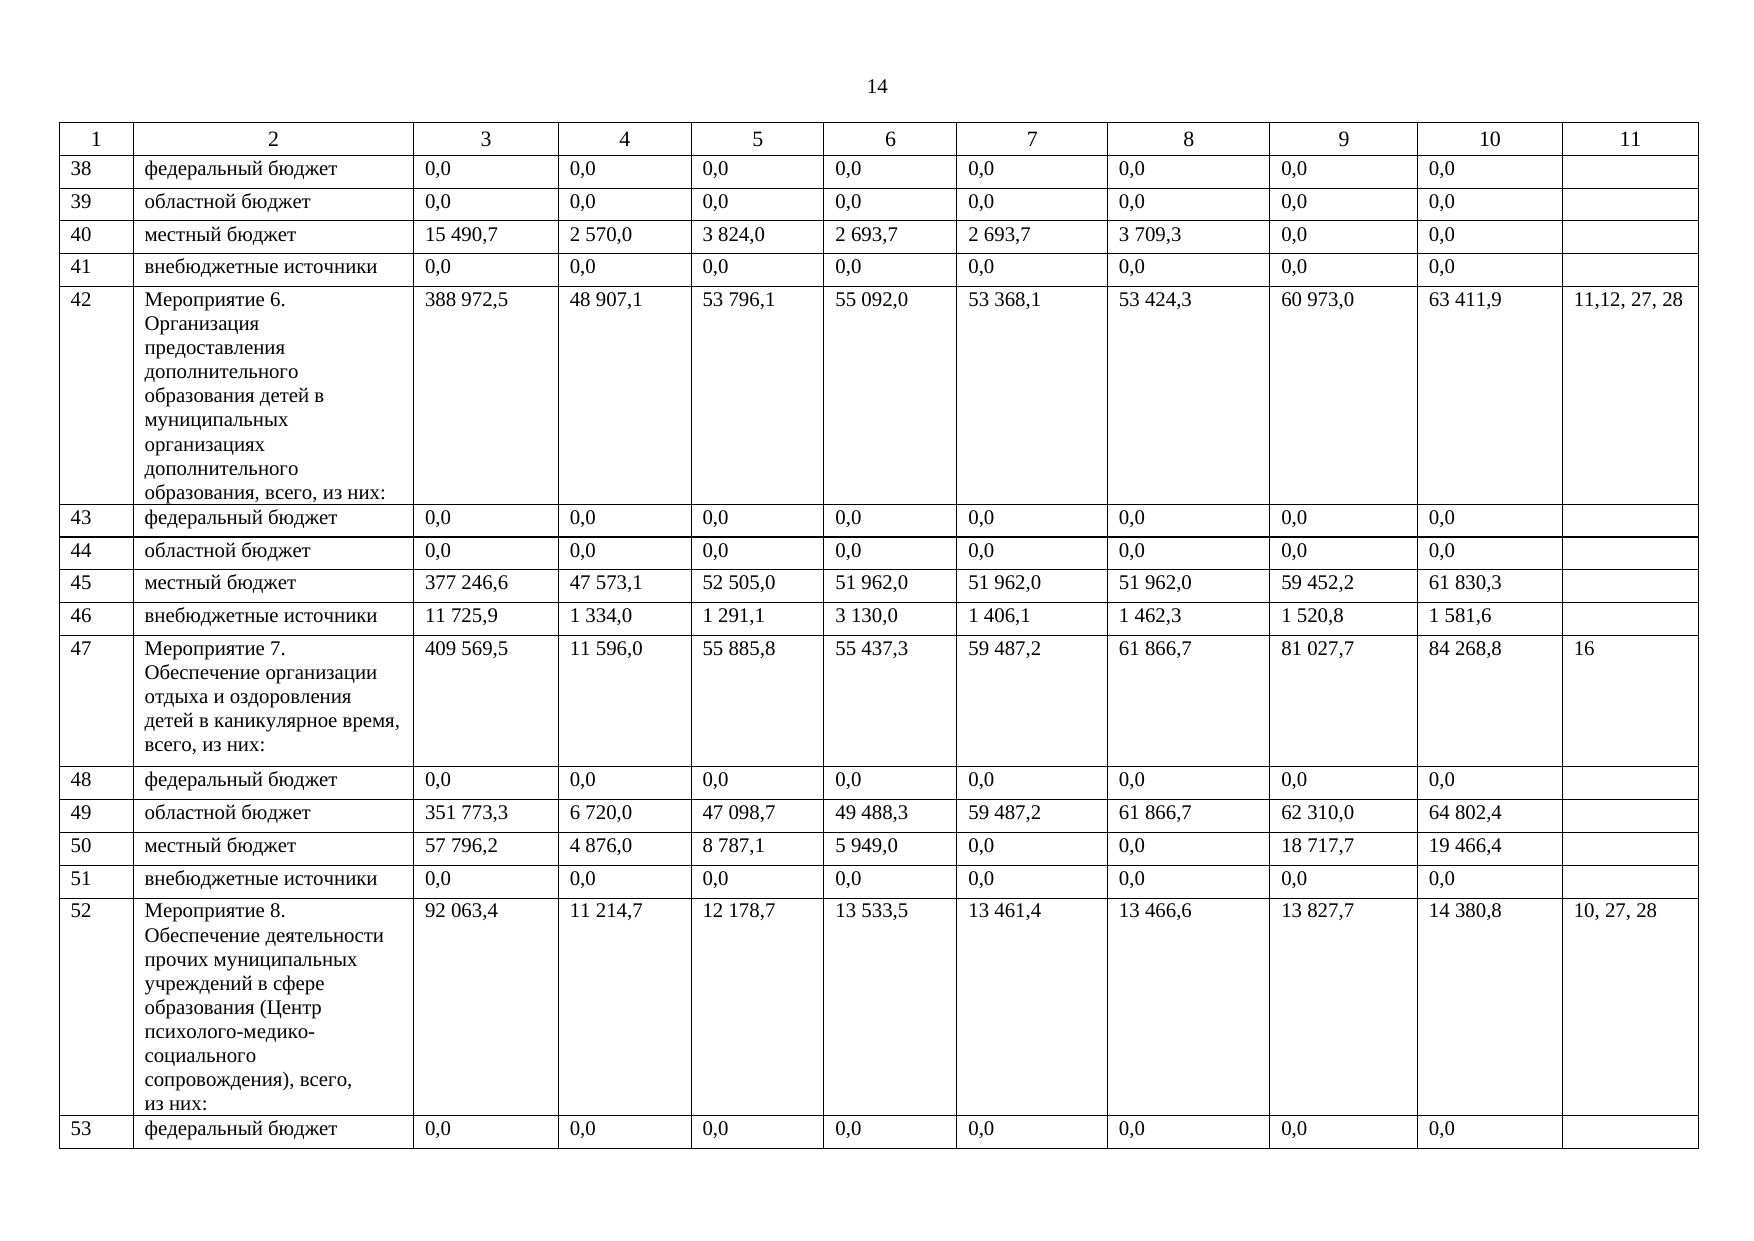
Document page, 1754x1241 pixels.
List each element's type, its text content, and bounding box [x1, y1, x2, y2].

table_cell внебюджетные источники [134, 866, 413, 897]
table_cell 0,0 [559, 156, 691, 188]
table_cell 11 725,9 [414, 603, 558, 635]
table_cell 0,0 [824, 254, 956, 286]
table_cell 47 [60, 636, 133, 766]
table_cell 0,0 [1418, 866, 1562, 897]
table_cell 52 [60, 899, 133, 1115]
table_cell 0,0 [824, 156, 956, 188]
table_cell 61 866,7 [1108, 800, 1269, 832]
table_cell 0,0 [692, 254, 823, 286]
table_cell 0,0 [1418, 1116, 1562, 1148]
table_cell 1 406,1 [957, 603, 1107, 635]
table_cell 0,0 [414, 767, 558, 799]
table_header 8 [1108, 123, 1269, 155]
table_cell 0,0 [1270, 156, 1417, 188]
table_header 1 [60, 123, 133, 155]
table_cell [1563, 505, 1698, 536]
table_cell 15 490,7 [414, 221, 558, 253]
table_cell 53 796,1 [692, 287, 823, 504]
table_cell [1563, 800, 1698, 832]
table_cell 0,0 [559, 538, 691, 569]
table_cell [1563, 538, 1698, 569]
table_cell 0,0 [1108, 866, 1269, 897]
table_cell федеральный бюджет [134, 767, 413, 799]
table_cell 60 973,0 [1270, 287, 1417, 504]
table_cell 4 876,0 [559, 833, 691, 864]
table_cell 0,0 [824, 767, 956, 799]
table_cell 0,0 [1418, 767, 1562, 799]
table_cell 0,0 [692, 189, 823, 220]
table_cell 0,0 [692, 156, 823, 188]
table_cell 0,0 [1270, 767, 1417, 799]
table_header 11 [1563, 123, 1698, 155]
table_cell областной бюджет [134, 189, 413, 220]
table_cell 0,0 [414, 189, 558, 220]
table_cell 0,0 [414, 538, 558, 569]
table_cell 39 [60, 189, 133, 220]
table_cell 11 596,0 [559, 636, 691, 766]
table_header 4 [559, 123, 691, 155]
table_cell 0,0 [824, 866, 956, 897]
table_cell 0,0 [957, 866, 1107, 897]
table_cell 52 505,0 [692, 570, 823, 602]
table_cell 0,0 [559, 767, 691, 799]
table_cell 3 130,0 [824, 603, 956, 635]
table_cell 377 246,6 [414, 570, 558, 602]
table_cell 0,0 [1270, 866, 1417, 897]
table_cell 13 533,5 [824, 899, 956, 1115]
table_cell 0,0 [957, 156, 1107, 188]
table_header 7 [957, 123, 1107, 155]
table_cell 0,0 [824, 538, 956, 569]
table_cell 0,0 [692, 767, 823, 799]
table_cell 19 466,4 [1418, 833, 1562, 864]
table_cell 10, 27, 28 [1563, 899, 1698, 1115]
table_cell 2 570,0 [559, 221, 691, 253]
table_header 6 [824, 123, 956, 155]
table_cell [1563, 603, 1698, 635]
table_cell 0,0 [1270, 538, 1417, 569]
table_cell [1563, 254, 1698, 286]
table_cell 0,0 [957, 767, 1107, 799]
table_cell местный бюджет [134, 833, 413, 864]
table_cell федеральный бюджет [134, 505, 413, 536]
table_cell 81 027,7 [1270, 636, 1417, 766]
table_cell 0,0 [957, 189, 1107, 220]
table_cell 0,0 [957, 1116, 1107, 1148]
table_cell 53 424,3 [1108, 287, 1269, 504]
table_cell 11 214,7 [559, 899, 691, 1115]
table_cell [1563, 570, 1698, 602]
table_cell 0,0 [1418, 156, 1562, 188]
table_cell 40 [60, 221, 133, 253]
table_cell 0,0 [1418, 189, 1562, 220]
table_cell 49 [60, 800, 133, 832]
table_cell 0,0 [957, 505, 1107, 536]
table_cell [1563, 866, 1698, 897]
table_cell 5 949,0 [824, 833, 956, 864]
table_cell 0,0 [1108, 833, 1269, 864]
table_cell 63 411,9 [1418, 287, 1562, 504]
table_cell 6 720,0 [559, 800, 691, 832]
table_cell областной бюджет [134, 800, 413, 832]
table_cell 1 291,1 [692, 603, 823, 635]
table_cell Мероприятие 8. Обеспечение деятельности прочих муниципальных учреждений в сфере образования (Центр психолого-медико-социального сопровождения), всего, из них: [134, 899, 413, 1115]
table_cell [1563, 189, 1698, 220]
table_cell 51 962,0 [957, 570, 1107, 602]
table_header 5 [692, 123, 823, 155]
table_cell 0,0 [824, 505, 956, 536]
table_cell 0,0 [1108, 538, 1269, 569]
table_cell 0,0 [1270, 189, 1417, 220]
table_cell 12 178,7 [692, 899, 823, 1115]
table_cell 61 830,3 [1418, 570, 1562, 602]
table_cell 0,0 [559, 866, 691, 897]
table_cell 51 962,0 [824, 570, 956, 602]
table_cell 0,0 [1108, 189, 1269, 220]
table_cell 1 520,8 [1270, 603, 1417, 635]
table_cell 59 487,2 [957, 800, 1107, 832]
table_cell внебюджетные источники [134, 254, 413, 286]
table_cell 55 437,3 [824, 636, 956, 766]
table_cell 51 962,0 [1108, 570, 1269, 602]
table_cell 55 885,8 [692, 636, 823, 766]
table_cell 47 098,7 [692, 800, 823, 832]
table_cell 0,0 [824, 1116, 956, 1148]
table_cell 0,0 [1418, 221, 1562, 253]
table_cell 16 [1563, 636, 1698, 766]
table_cell Мероприятие 6. Организация предоставления дополнительного образования детей в муниципальных организациях дополнительного образования, всего, из них: [134, 287, 413, 504]
table_header 9 [1270, 123, 1417, 155]
table_cell 0,0 [1108, 1116, 1269, 1148]
table_cell 92 063,4 [414, 899, 558, 1115]
table_cell 0,0 [414, 254, 558, 286]
table_cell 59 452,2 [1270, 570, 1417, 602]
table_cell 61 866,7 [1108, 636, 1269, 766]
table_cell 0,0 [1108, 254, 1269, 286]
table_cell 48 [60, 767, 133, 799]
table_cell 43 [60, 505, 133, 536]
table_cell 84 268,8 [1418, 636, 1562, 766]
table_cell 57 796,2 [414, 833, 558, 864]
table_cell 11,12, 27, 28 [1563, 287, 1698, 504]
table_cell 50 [60, 833, 133, 864]
table_cell 8 787,1 [692, 833, 823, 864]
table_cell 0,0 [1270, 1116, 1417, 1148]
table_cell 41 [60, 254, 133, 286]
table_cell 409 569,5 [414, 636, 558, 766]
table_cell 0,0 [692, 1116, 823, 1148]
table_cell 0,0 [559, 189, 691, 220]
table_cell 46 [60, 603, 133, 635]
table_cell 55 092,0 [824, 287, 956, 504]
table_cell 59 487,2 [957, 636, 1107, 766]
table_cell [1563, 221, 1698, 253]
table_cell 0,0 [824, 189, 956, 220]
table_cell 48 907,1 [559, 287, 691, 504]
table_cell 0,0 [957, 254, 1107, 286]
table_cell 13 461,4 [957, 899, 1107, 1115]
table_cell 0,0 [692, 505, 823, 536]
table_cell 44 [60, 538, 133, 569]
table_cell 0,0 [559, 505, 691, 536]
table_cell 0,0 [1108, 505, 1269, 536]
table_cell 53 [60, 1116, 133, 1148]
table_cell 0,0 [414, 866, 558, 897]
table_cell 0,0 [692, 866, 823, 897]
table_cell внебюджетные источники [134, 603, 413, 635]
table_cell 51 [60, 866, 133, 897]
table_cell 0,0 [1418, 538, 1562, 569]
table_cell 14 380,8 [1418, 899, 1562, 1115]
table_cell 3 824,0 [692, 221, 823, 253]
table_cell 2 693,7 [957, 221, 1107, 253]
table_cell местный бюджет [134, 221, 413, 253]
table_cell 47 573,1 [559, 570, 691, 602]
table_header 2 [134, 123, 413, 155]
table_cell 53 368,1 [957, 287, 1107, 504]
table_cell 13 827,7 [1270, 899, 1417, 1115]
table_cell 49 488,3 [824, 800, 956, 832]
table_cell 38 [60, 156, 133, 188]
table_cell федеральный бюджет [134, 1116, 413, 1148]
table_cell 64 802,4 [1418, 800, 1562, 832]
table_cell 0,0 [1108, 156, 1269, 188]
table_cell 0,0 [1270, 254, 1417, 286]
table_cell 13 466,6 [1108, 899, 1269, 1115]
table_cell 1 581,6 [1418, 603, 1562, 635]
table_cell 1 462,3 [1108, 603, 1269, 635]
table_cell [1563, 156, 1698, 188]
table_cell 62 310,0 [1270, 800, 1417, 832]
table_cell [1563, 1116, 1698, 1148]
table_cell 0,0 [559, 254, 691, 286]
table_cell 351 773,3 [414, 800, 558, 832]
table_cell областной бюджет [134, 538, 413, 569]
table_cell 0,0 [414, 1116, 558, 1148]
table_cell 0,0 [692, 538, 823, 569]
table_cell 0,0 [559, 1116, 691, 1148]
table_cell 0,0 [414, 156, 558, 188]
table_cell 1 334,0 [559, 603, 691, 635]
table_cell 0,0 [414, 505, 558, 536]
table_cell федеральный бюджет [134, 156, 413, 188]
table_cell местный бюджет [134, 570, 413, 602]
table_cell 18 717,7 [1270, 833, 1417, 864]
table_cell 42 [60, 287, 133, 504]
table_cell [1563, 833, 1698, 864]
table_cell 3 709,3 [1108, 221, 1269, 253]
table_cell 2 693,7 [824, 221, 956, 253]
table_cell Мероприятие 7. Обеспечение организации отдыха и оздоровления детей в каникулярное время, всего, из них: [134, 636, 413, 766]
table_cell 0,0 [957, 538, 1107, 569]
table_cell 0,0 [957, 833, 1107, 864]
table_cell 45 [60, 570, 133, 602]
table_cell [1563, 767, 1698, 799]
table_cell 0,0 [1270, 505, 1417, 536]
table_header 3 [414, 123, 558, 155]
table_cell 0,0 [1418, 505, 1562, 536]
table_header 10 [1418, 123, 1562, 155]
table_cell 0,0 [1418, 254, 1562, 286]
table_cell 0,0 [1108, 767, 1269, 799]
table_cell 388 972,5 [414, 287, 558, 504]
table_cell 0,0 [1270, 221, 1417, 253]
